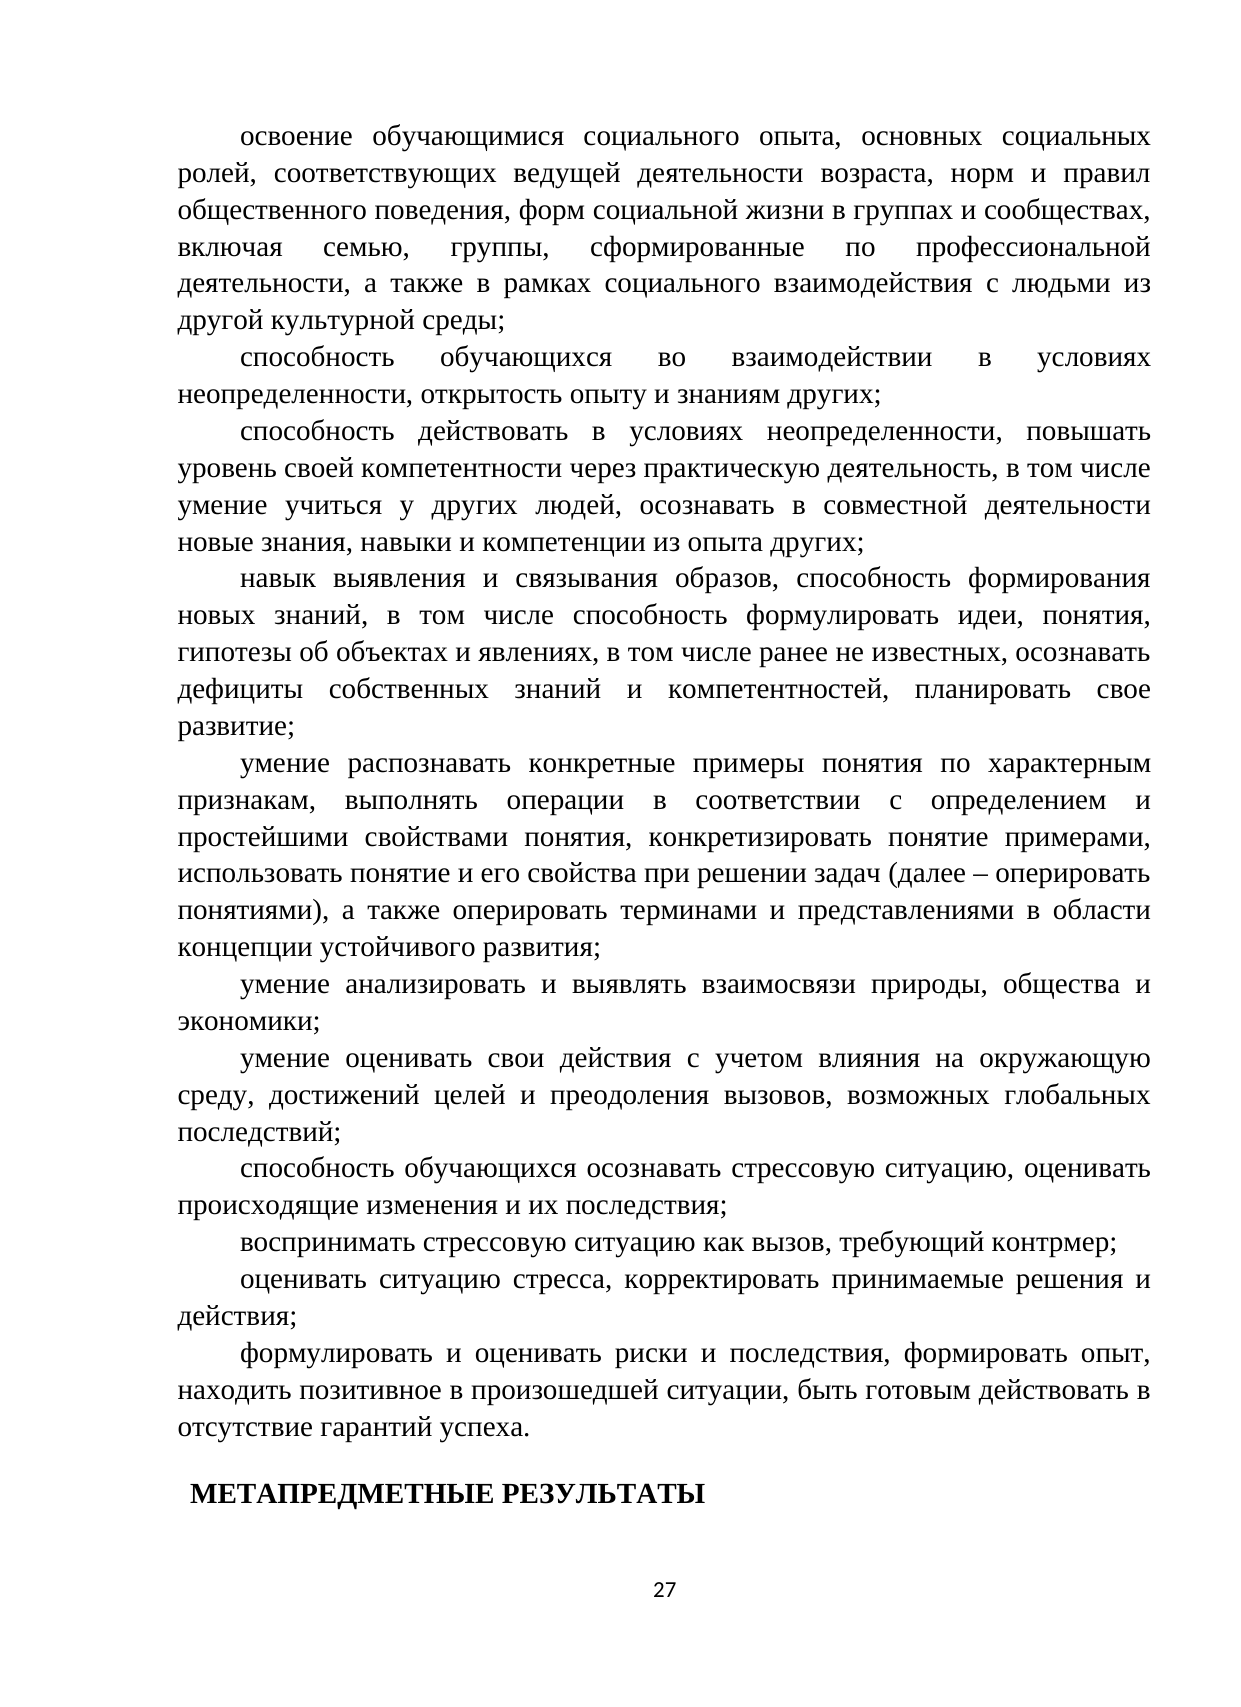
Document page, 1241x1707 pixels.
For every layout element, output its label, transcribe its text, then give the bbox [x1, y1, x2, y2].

text умение распознавать конкретные примеры понятия по характерным признакам, выполнять операции в соответствии с определением и простейшими свойствами понятия, конкретизировать понятие примерами, использовать понятие и его свойства при решении задач (далее – оперировать понятиями), а также оперировать терминами и представлениями в области концепции устойчивого развития; [177, 745, 1152, 963]
text формулировать и оценивать риски и последствия, формировать опыт, находить позитивное в произошедшей ситуации, быть готовым действовать в отсутствие гарантий успеха. [177, 1335, 1152, 1442]
text умение оценивать свои действия с учетом влияния на окружающую среду, достижений целей и преодоления вызовов, возможных глобальных последствий; [177, 1040, 1152, 1147]
text оценивать ситуацию стресса, корректировать принимаемые решения и действия; [177, 1261, 1152, 1332]
text воспринимать стрессовую ситуацию как вызов, требующий контрмер; [177, 1224, 1152, 1258]
text способность действовать в условиях неопределенности, повышать уровень своей компетентности через практическую деятельность, в том числе умение учиться у других людей, осознавать в совместной деятельности новые знания, навыки и компетенции из опыта других; [177, 413, 1152, 557]
text способность обучающихся во взаимодействии в условиях неопределенности, открытость опыту и знаниям других; [177, 339, 1152, 410]
text освоение обучающимися социального опыта, основных социальных ролей, соответствующих ведущей деятельности возраста, норм и правил общественного поведения, форм социальной жизни в группах и сообществах, включая семью, группы, сформированные по профессиональной деятельности, а также в рамках социального взаимодействия с людьми из другой культурной среды; [177, 118, 1152, 336]
text умение анализировать и выявлять взаимосвязи природы, общества и экономики; [177, 966, 1152, 1037]
text способность обучающихся осознавать стрессовую ситуацию, оценивать происходящие изменения и их последствия; [177, 1151, 1152, 1221]
text навык выявления и связывания образов, способность формирования новых знаний, в том числе способность формулировать идеи, понятия, гипотезы об объектах и явлениях, в том числе ранее не известных, осознавать дефициты собственных знаний и компетентностей, планировать свое развитие; [177, 561, 1152, 742]
text МЕТАПРЕДМЕТНЫЕ РЕЗУЛЬТАТЫ [190, 1476, 1152, 1510]
